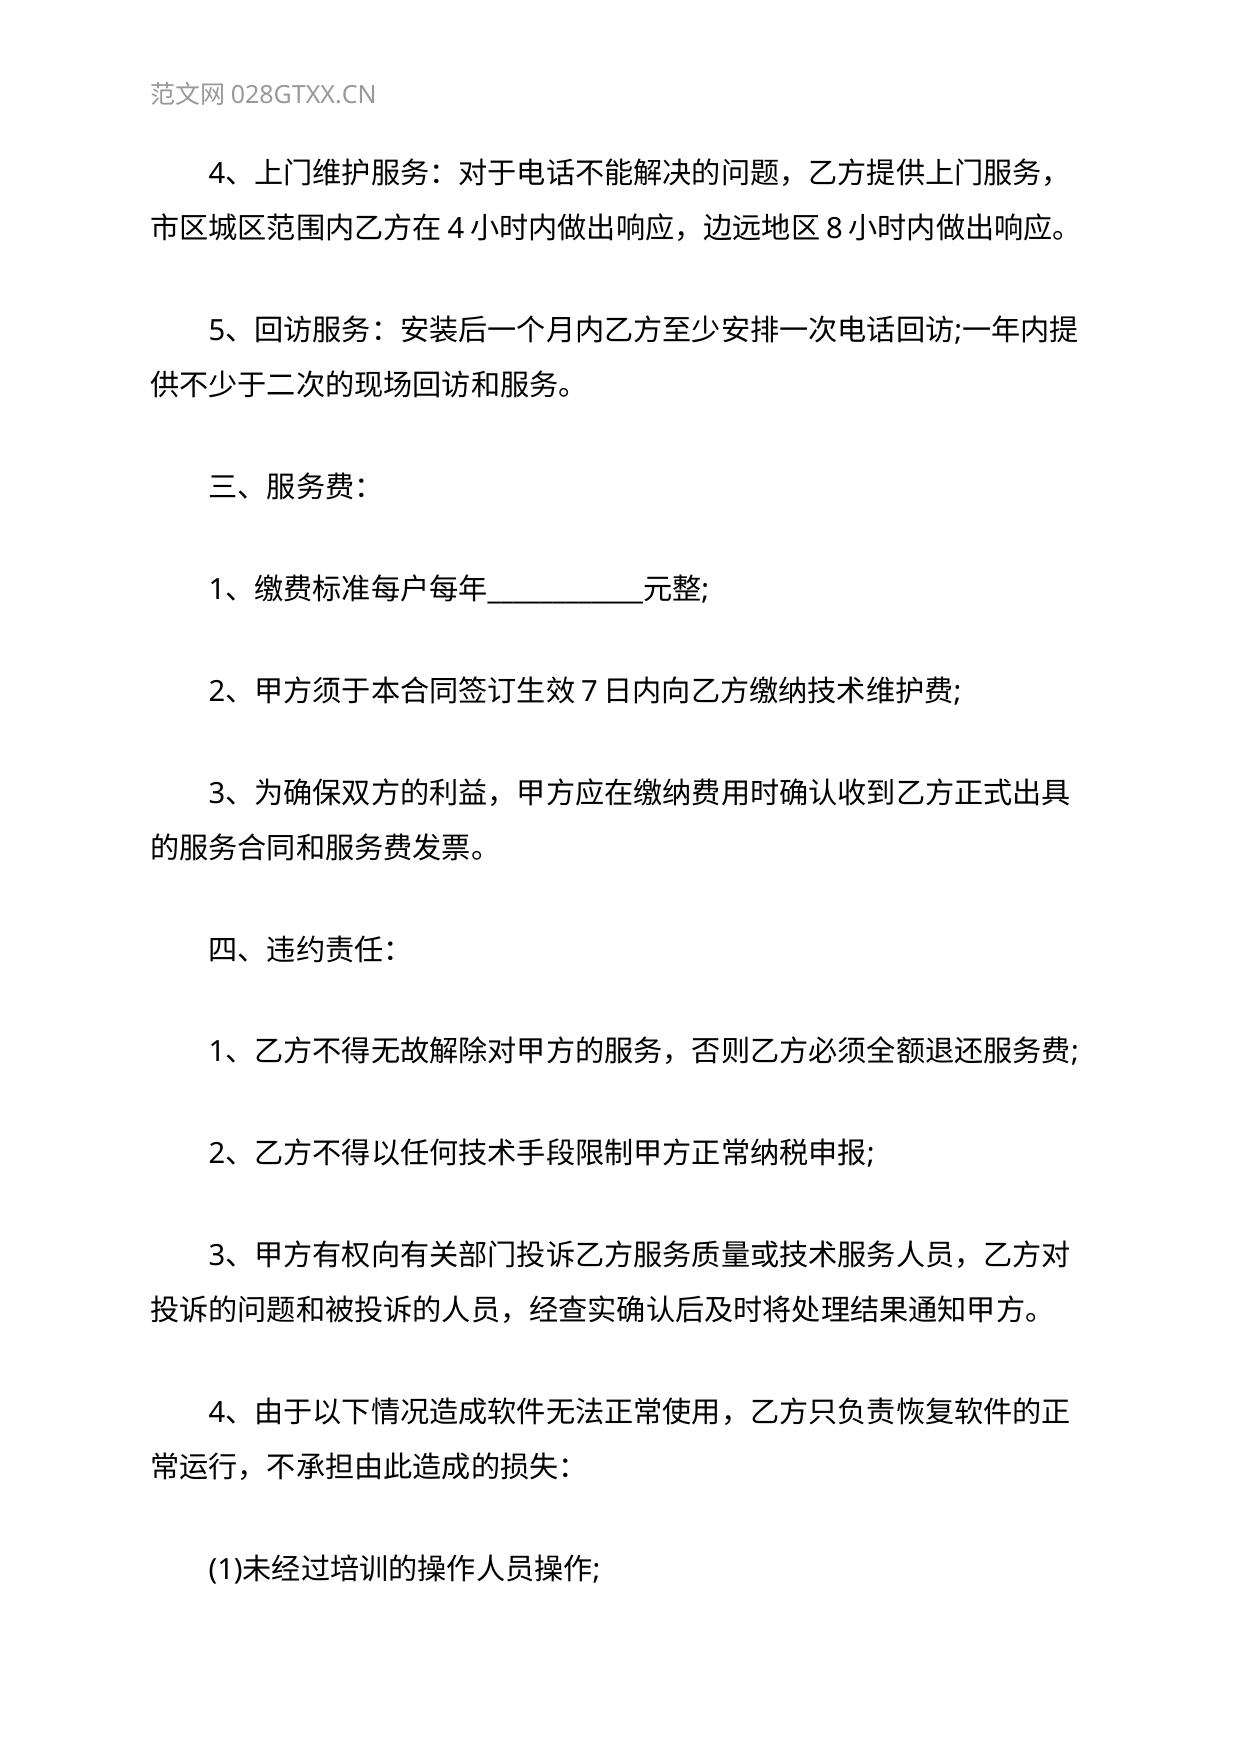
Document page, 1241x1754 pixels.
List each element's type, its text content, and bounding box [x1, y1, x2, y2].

text 5、回访服务：安装后一个月内乙方至少安排一次电话回访;一年内提供不少于二次的现场回访和服务。 [150, 307, 1090, 404]
text 3、甲方有权向有关部门投诉乙方服务质量或技术服务人员，乙方对投诉的问题和被投诉的人员，经查实确认后及时将处理结果通知甲方。 [150, 1232, 1090, 1329]
text 1、缴费标准每户每年____________元整; [150, 566, 1090, 608]
text 2、甲方须于本合同签订生效7日内向乙方缴纳技术维护费; [150, 667, 1090, 710]
text 三、服务费： [150, 464, 1090, 506]
text 2、乙方不得以任何技术手段限制甲方正常纳税申报; [150, 1130, 1090, 1172]
text 4、上门维护服务：对于电话不能解决的问题，乙方提供上门服务，市区城区范围内乙方在4小时内做出响应，边远地区8小时内做出响应。 [150, 150, 1090, 247]
text (1)未经过培训的操作人员操作; [150, 1546, 1090, 1588]
text 4、由于以下情况造成软件无法正常使用，乙方只负责恢复软件的正常运行，不承担由此造成的损失： [150, 1389, 1090, 1486]
text 四、违约责任： [150, 926, 1090, 968]
text 3、为确保双方的利益，甲方应在缴纳费用时确认收到乙方正式出具的服务合同和服务费发票。 [150, 769, 1090, 867]
text 1、乙方不得无故解除对甲方的服务，否则乙方必须全额退还服务费; [150, 1028, 1090, 1070]
